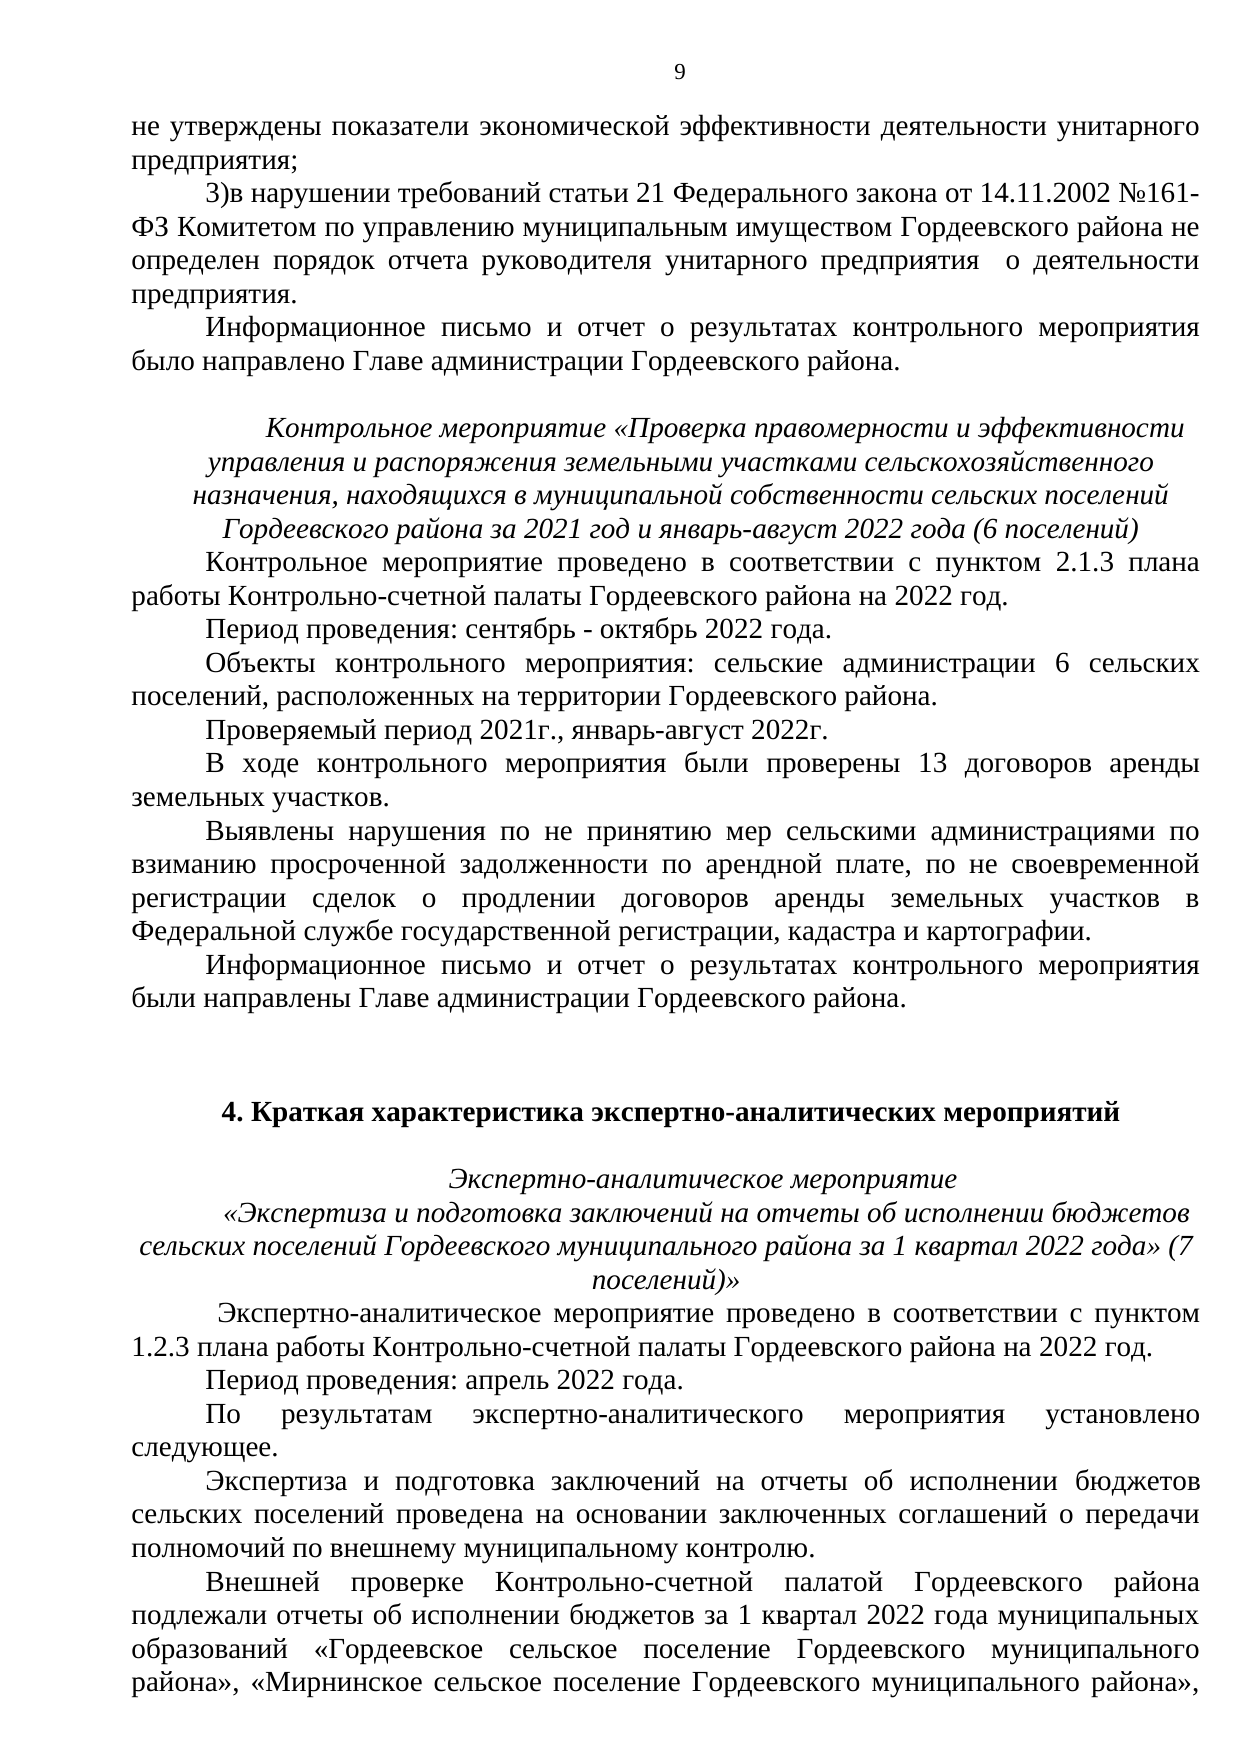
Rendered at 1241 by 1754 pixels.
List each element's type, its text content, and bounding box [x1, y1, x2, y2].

text «Экспертиза и подготовка заключений на отчеты об исполнении бюджетов сельских поселений Гордеевского муниципального района за 1 квартал 2022 года» (7 поселений)» [131, 1195, 1201, 1295]
text По результатам экспертно-аналитического мероприятия установлено следующее. [131, 1396, 1201, 1463]
text 3)в нарушении требований статьи 21 Федерального закона от 14.11.2002 №161-ФЗ Комитетом по управлению муниципальным имуществом Гордеевского района не определен порядок отчета руководителя унитарного предприятия о деятельности предприятия. [131, 175, 1201, 309]
text Период проведения: апрель 2022 года. [131, 1362, 1201, 1396]
text Экспертиза и подготовка заключений на отчеты об исполнении бюджетов сельских поселений проведена на основании заключенных соглашений о передачи полномочий по внешнему муниципальному контролю. [131, 1463, 1201, 1564]
text В ходе контрольного мероприятия были проверены 13 договоров аренды земельных участков. [131, 746, 1201, 813]
text Период проведения: сентябрь - октябрь 2022 года. [131, 611, 1201, 645]
text Проверяемый период 2021г., январь-август 2022г. [131, 712, 1201, 746]
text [131, 108, 1201, 175]
text Экспертно-аналитическое мероприятие [131, 1161, 1201, 1195]
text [131, 1564, 1201, 1698]
subtitle Краткая характеристика экспертно-аналитических мероприятий [221, 1094, 1201, 1128]
text Контрольное мероприятие проведено в соответствии с пунктом 2.1.3 плана работы Контрольно-счетной палаты Гордеевского района на 2022 год. [131, 544, 1201, 611]
text Информационное письмо и отчет о результатах контрольного мероприятия были направлены Главе администрации Гордеевского района. [131, 947, 1201, 1014]
text Объекты контрольного мероприятия: сельские администрации 6 сельских поселений, расположенных на территории Гордеевского района. [131, 645, 1201, 712]
text Выявлены нарушения по не принятию мер сельскими администрациями по взиманию просроченной задолженности по арендной плате, по не своевременной регистрации сделок о продлении договоров аренды земельных участков в Федеральной службе государственной регистрации, кадастра и картографии. [131, 813, 1201, 947]
text Экспертно-аналитическое мероприятие проведено в соответствии с пунктом 1.2.3 плана работы Контрольно-счетной палаты Гордеевского района на 2022 год. [131, 1295, 1201, 1362]
text Информационное письмо и отчет о результатах контрольного мероприятия было направлено Главе администрации Гордеевского района. [131, 309, 1201, 377]
text Контрольное мероприятие «Проверка правомерности и эффективности управления и распоряжения земельными участками сельскохозяйственного назначения, находящихся в муниципальной собственности сельских поселений Гордеевского района за 2021 год и январь-август 2022 года (6 поселений) [131, 410, 1230, 544]
